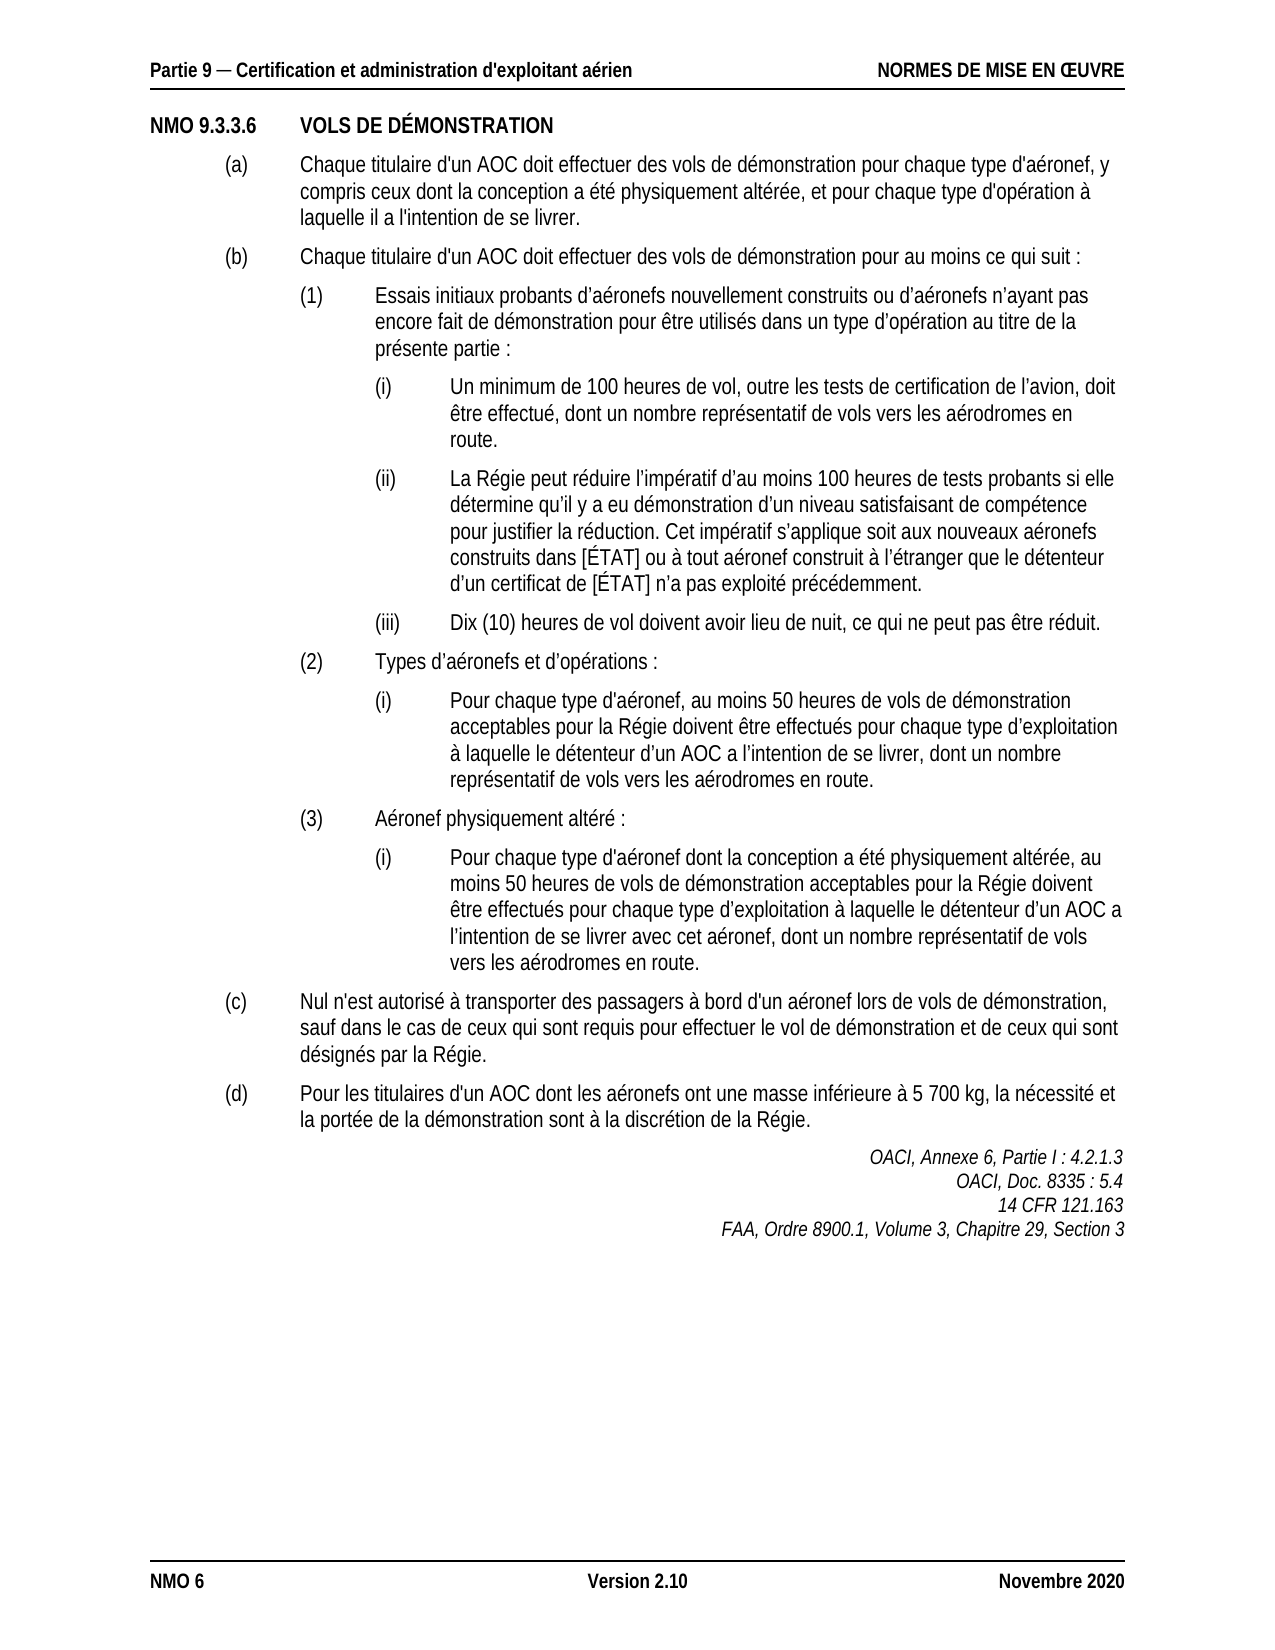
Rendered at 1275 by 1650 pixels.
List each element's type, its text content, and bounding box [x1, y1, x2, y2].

subtitle NMO 9.3.3.6 Vols de démonstration [150, 112, 1125, 139]
text Nul n'est autorisé à transporter des passagers à bord d'un aéronef lors de vols de démonstration, sauf dans le cas de ceux qui sont requis pour effectuer le vol de démonstration et de ceux qui sont désignés par la Régie. [225, 988, 1125, 1067]
text 14 CFR 121.163 [150, 1193, 1125, 1217]
list Un minimum de 100 heures de vol, outre les tests de certification de l’avion, doit être effectué, dont un nombre représentatif de vols vers les aérodromes en route. [375, 373, 1125, 452]
text Aéronef physiquement altéré : [300, 805, 1125, 831]
text OACI, Annexe 6, Partie I : 4.2.1.3 [150, 1145, 1125, 1169]
text Types d’aéronefs et d’opérations : [300, 648, 1125, 674]
text FAA, Ordre 8900.1, Volume 3, Chapitre 29, Section 3 [150, 1217, 1125, 1241]
text Pour les titulaires d'un AOC dont les aéronefs ont une masse inférieure à 5 700 kg, la nécessité et la portée de la démonstration sont à la discrétion de la Régie. [225, 1079, 1125, 1132]
list Pour chaque type d'aéronef dont la conception a été physiquement altérée, au moins 50 heures de vols de démonstration acceptables pour la Régie doivent être effectués pour chaque type d’exploitation à laquelle le détenteur d’un AOC a l’intention de se livrer avec cet aéronef, dont un nombre représentatif de vols vers les aérodromes en route. [375, 844, 1125, 975]
text Dix (10) heures de vol doivent avoir lieu de nuit, ce qui ne peut pas être réduit. [375, 609, 1125, 636]
list Pour chaque type d'aéronef, au moins 50 heures de vols de démonstration acceptables pour la Régie doivent être effectués pour chaque type d’exploitation à laquelle le détenteur d’un AOC a l’intention de se livrer, dont un nombre représentatif de vols vers les aérodromes en route. [375, 687, 1125, 792]
text La Régie peut réduire l’impératif d’au moins 100 heures de tests probants si elle détermine qu’il y a eu démonstration d’un niveau satisfaisant de compétence pour justifier la réduction. Cet impératif s’applique soit aux nouveaux aéronefs construits dans [ÉTAT] ou à tout aéronef construit à l’étranger que le détenteur d’un certificat de [ÉTAT] n’a pas exploité précédemment. [375, 465, 1125, 597]
list Essais initiaux probants d’aéronefs nouvellement construits ou d’aéronefs n’ayant pas encore fait de démonstration pour être utilisés dans un type d’opération au titre de la présente partie : [300, 282, 1125, 361]
text OACI, Doc. 8335 : 5.4 [150, 1169, 1125, 1193]
list Chaque titulaire d'un AOC doit effectuer des vols de démonstration pour chaque type d'aéronef, y compris ceux dont la conception a été physiquement altérée, et pour chaque type d'opération à laquelle il a l'intention de se livrer. [225, 151, 1125, 230]
text Chaque titulaire d'un AOC doit effectuer des vols de démonstration pour au moins ce qui suit : [225, 243, 1125, 269]
